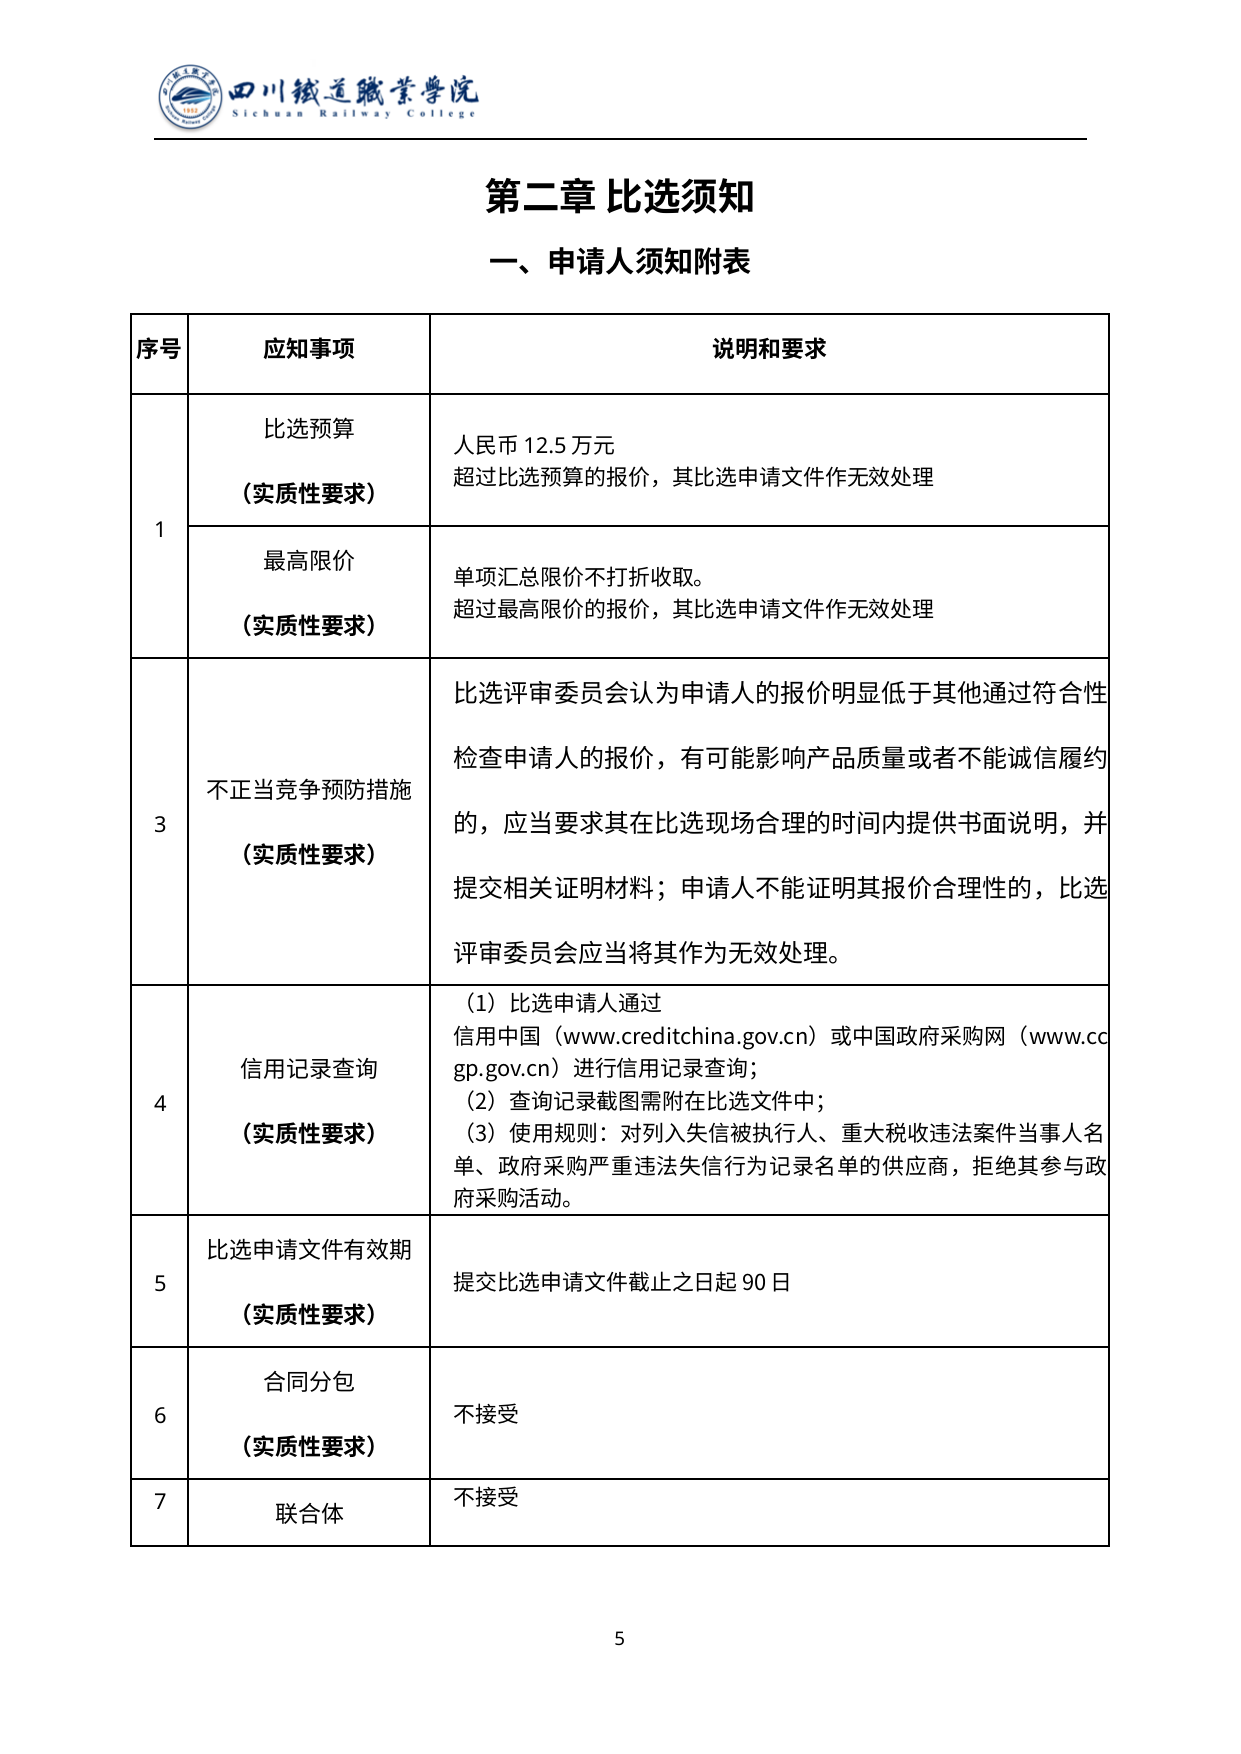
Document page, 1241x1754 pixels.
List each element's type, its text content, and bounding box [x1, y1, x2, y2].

table_cell [132, 1480, 187, 1545]
table_cell （1）比选申请人通过 信用中国（www.creditchina.gov.cn）或中国政府采购网（www.ccgp.gov.cn）进行信用记录查询； （2）查询记录截图需附在比选文件中； （3）使用规则：对列入失信被执行人、重大税收违法案件当事人名单、政府采购严重违法失信行为记录名单的供应商，拒绝其参与政府采购活动。 [431, 986, 1108, 1213]
table_cell 不接受 [431, 1480, 1108, 1545]
table_cell [132, 659, 187, 984]
table_header 应知事项 [189, 315, 429, 393]
table_cell [132, 1216, 187, 1346]
table_cell 提交比选申请文件截止之日起90日 [431, 1216, 1108, 1346]
table_cell 比选申请文件有效期 （实质性要求） [189, 1216, 429, 1346]
table_header 说明和要求 [431, 315, 1108, 393]
table_cell 单项汇总限价不打折收取。 超过最高限价的报价，其比选申请文件作无效处理 [431, 527, 1108, 657]
table_cell 信用记录查询 （实质性要求） [189, 986, 429, 1213]
table_cell [132, 395, 187, 657]
text 一、申请人须知附表 [153, 227, 1087, 292]
table_cell [132, 986, 187, 1213]
table_cell [132, 1348, 187, 1478]
picture [153, 59, 485, 136]
table_cell 人民币12.5万元 超过比选预算的报价，其比选申请文件作无效处理 [431, 395, 1108, 525]
table_cell 最高限价 （实质性要求） [189, 527, 429, 657]
table_cell 比选评审委员会认为申请人的报价明显低于其他通过符合性检查申请人的报价，有可能影响产品质量或者不能诚信履约的，应当要求其在比选现场合理的时间内提供书面说明，并提交相关证明材料；申请人不能证明其报价合理性的，比选评审委员会应当将其作为无效处理。 [431, 659, 1108, 984]
table_cell 不正当竞争预防措施 （实质性要求） [189, 659, 429, 984]
table_cell 联合体 （实质性要求） [189, 1480, 429, 1545]
table_cell 不接受 [431, 1348, 1108, 1478]
table_header 序号 [132, 315, 187, 393]
table_cell 比选预算 （实质性要求） [189, 395, 429, 525]
table_cell 合同分包 （实质性要求） [189, 1348, 429, 1478]
text 第二章 比选须知 [153, 162, 1087, 227]
